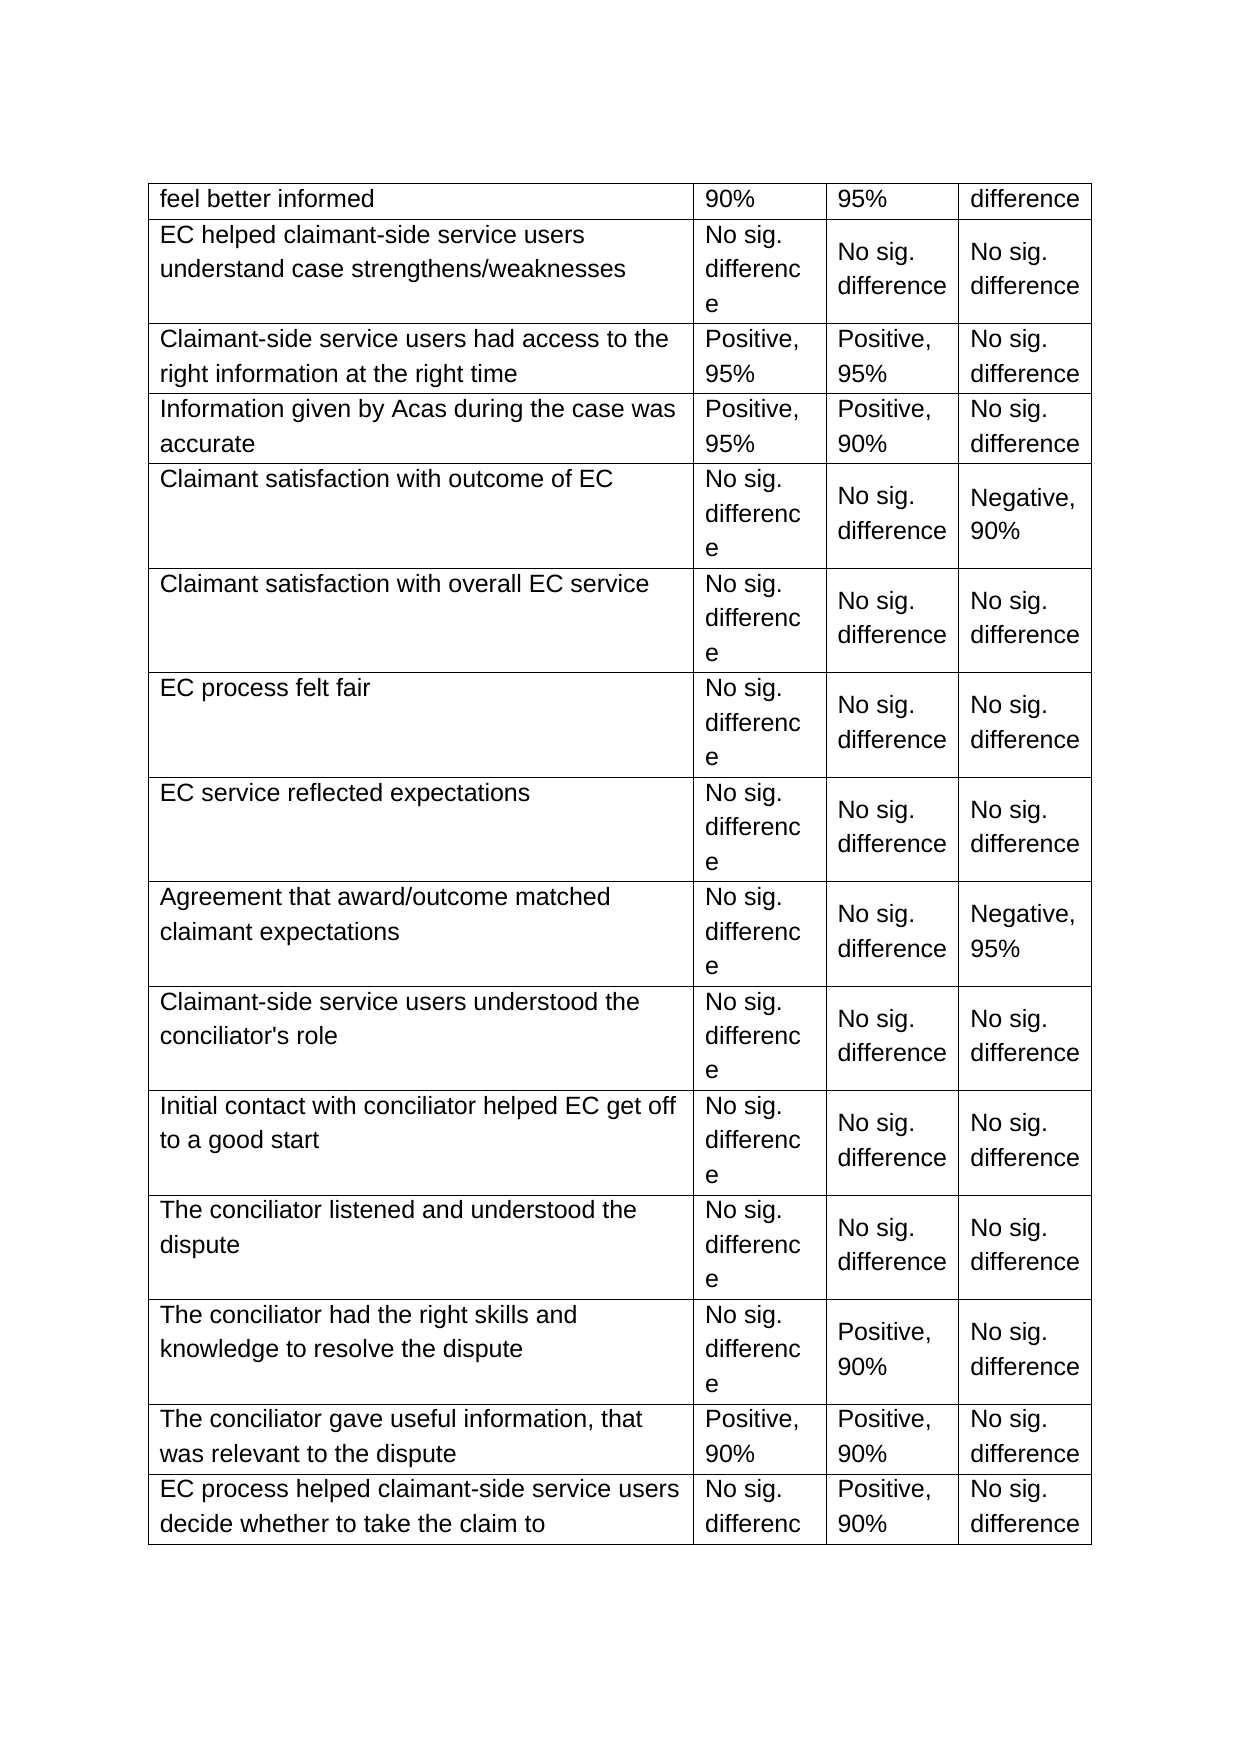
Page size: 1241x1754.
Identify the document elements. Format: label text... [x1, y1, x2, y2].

table_cell Positive, 95% [694, 394, 826, 463]
table_cell The conciliator gave useful information, that was relevant to the dispute [149, 1405, 693, 1473]
table_cell No sig. difference [959, 220, 1091, 323]
table_cell No sig. difference [694, 1196, 826, 1299]
table_cell Positive, 90% [694, 1405, 826, 1473]
table_cell No sig. difference [694, 1475, 826, 1543]
table_cell No sig. difference [959, 1300, 1091, 1403]
table_cell No sig. difference [694, 882, 826, 986]
table_cell No sig. difference [694, 569, 826, 672]
table_cell Claimant-side service users understood the conciliator's role [149, 987, 693, 1090]
table_cell The conciliator listened and understood the dispute [149, 1196, 693, 1299]
table_cell No sig. difference [959, 778, 1091, 881]
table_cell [149, 184, 693, 219]
table_cell No sig. difference [959, 673, 1091, 777]
table_cell No sig. difference [959, 324, 1091, 393]
table_cell No sig. difference [694, 778, 826, 881]
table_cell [149, 1475, 693, 1543]
table_cell No sig. difference [827, 1091, 958, 1194]
table_cell Negative, 90% [959, 464, 1091, 568]
table_cell No sig. difference [827, 569, 958, 672]
table_cell The conciliator had the right skills and knowledge to resolve the dispute [149, 1300, 693, 1403]
table_cell No sig. difference [959, 1091, 1091, 1194]
table_cell No sig. difference [694, 987, 826, 1090]
table_cell No sig. difference [959, 1405, 1091, 1473]
table_cell Positive, 95% [827, 184, 958, 219]
table_cell No sig. difference [959, 1196, 1091, 1299]
table_cell Claimant-side service users had access to the right information at the right time [149, 324, 693, 393]
table_cell EC process felt fair [149, 673, 693, 777]
table_cell Positive, 90% [694, 184, 826, 219]
table_cell No sig. difference [959, 394, 1091, 463]
table_cell Negative, 95% [959, 882, 1091, 986]
table_cell No sig. difference [827, 673, 958, 777]
table_cell No sig. difference [959, 569, 1091, 672]
table_cell No sig. difference [694, 1091, 826, 1194]
table_cell No sig. difference [827, 464, 958, 568]
table_cell Claimant satisfaction with outcome of EC [149, 464, 693, 568]
table_cell No sig. difference [827, 220, 958, 323]
table_cell No sig. difference [827, 987, 958, 1090]
table_cell No sig. difference [694, 673, 826, 777]
table_cell Claimant satisfaction with overall EC service [149, 569, 693, 672]
table_cell Initial contact with conciliator helped EC get off to a good start [149, 1091, 693, 1194]
table_cell No sig. difference [694, 220, 826, 323]
table_cell Positive, 90% [827, 394, 958, 463]
table_cell No sig. difference [959, 1475, 1091, 1543]
table_cell Agreement that award/outcome matched claimant expectations [149, 882, 693, 986]
table_cell No sig. difference [827, 882, 958, 986]
table_cell Positive, 90% [827, 1405, 958, 1473]
table_cell Positive, 95% [827, 324, 958, 393]
table_cell No sig. difference [694, 1300, 826, 1403]
table_cell No sig. difference [827, 778, 958, 881]
table_cell No sig. difference [959, 987, 1091, 1090]
table_cell EC service reflected expectations [149, 778, 693, 881]
table_cell No sig. difference [694, 464, 826, 568]
table_cell No sig. difference [827, 1196, 958, 1299]
table_cell No sig. difference [959, 184, 1091, 219]
table_cell Positive, 95% [694, 324, 826, 393]
table_cell Positive, 90% [827, 1475, 958, 1543]
table_cell Positive, 90% [827, 1300, 958, 1403]
table_cell Information given by Acas during the case was accurate [149, 394, 693, 463]
table_cell EC helped claimant-side service users understand case strengthens/weaknesses [149, 220, 693, 323]
